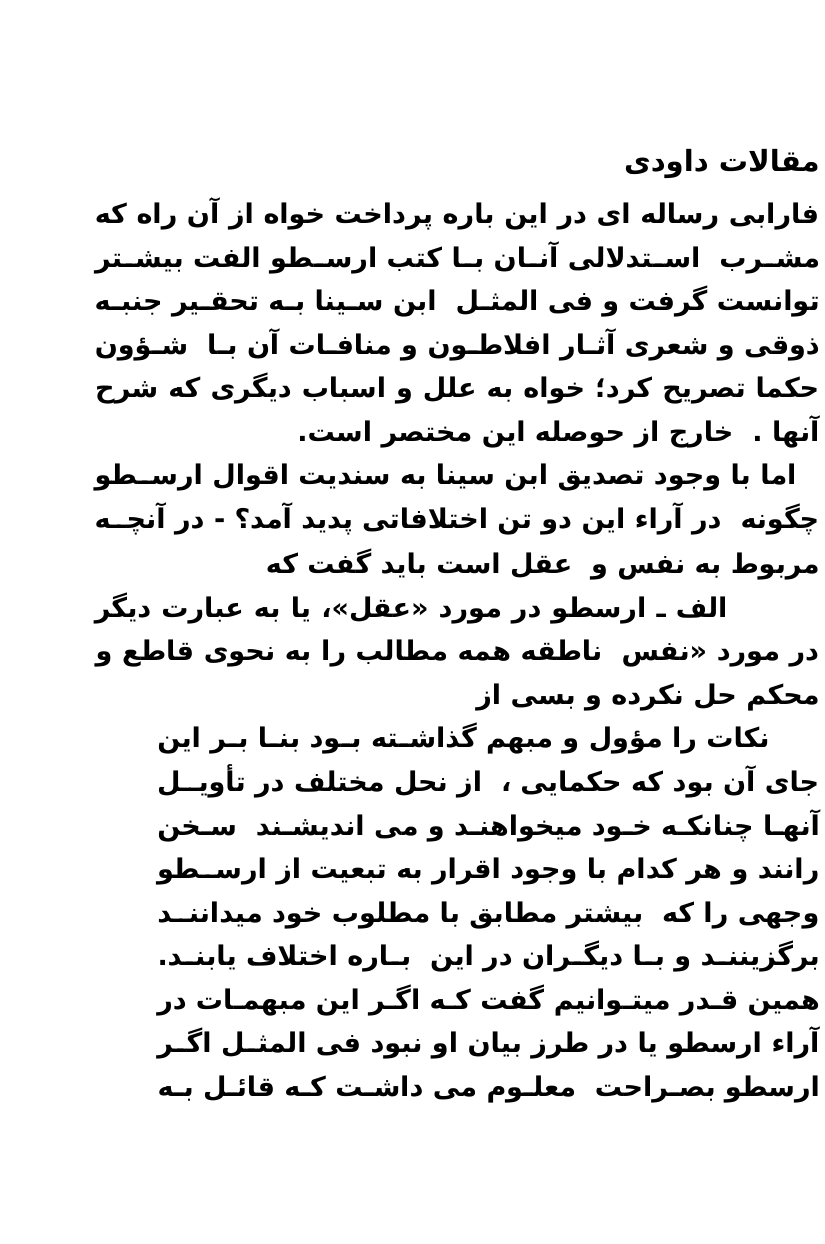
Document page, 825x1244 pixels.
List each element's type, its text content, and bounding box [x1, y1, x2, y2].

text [157, 723, 820, 1103]
text مقالات داودی [94, 145, 820, 179]
text فارابی رساله ای در این باره پرداخت خواه از آن راه که مشرب استدلالی آنان با کتب ارسطو الفت بیشتر توانست گرفت و فی المثل ابن سینا به تحقیر جنبه ذوقی و شعری آثار افلاطون و منافات آن با شؤون حکما تصریح کرد؛ خواه به علل و اسباب دیگری که شرح آنها . خارج از حوصله این مختصر است. [94, 198, 820, 448]
text الف ـ ارسطو در مورد «عقل»، یا به عبارت دیگر در مورد «نفس ناطقه همه مطالب را به نحوی قاطع و محکم حل نکرده و بسی از [94, 592, 820, 711]
text اما با وجود تصدیق ابن سینا به سندیت اقوال ارسطو چگونه در آراء این دو تن اختلافاتی پدید آمد؟ - در آنچه مربوط به نفس و عقل است باید گفت که [94, 459, 820, 579]
